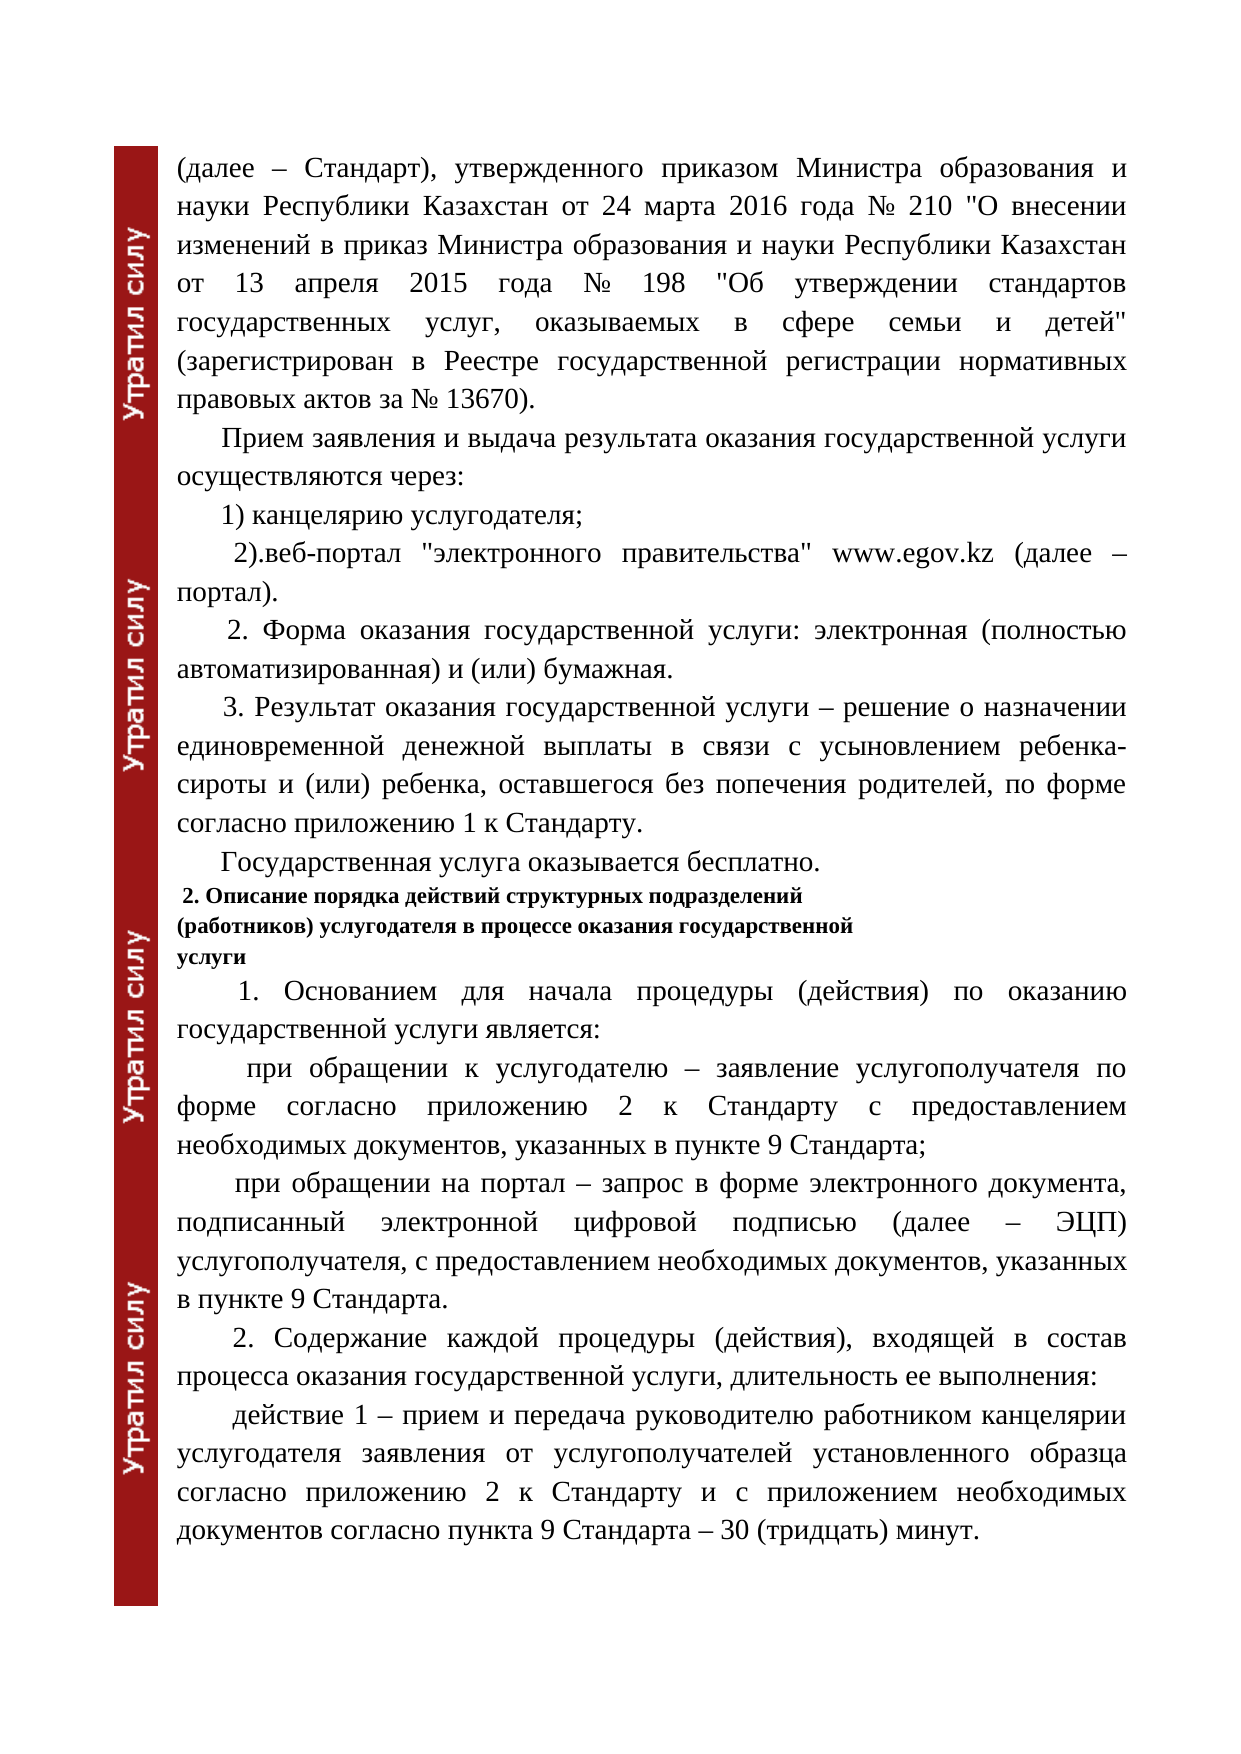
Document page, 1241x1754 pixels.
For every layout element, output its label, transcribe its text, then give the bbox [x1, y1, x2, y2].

picture [114, 530, 158, 535]
text Прием заявления и выдача результата оказания государственной услуги осуществляются через: [112, 420, 1128, 492]
picture [114, 492, 158, 497]
picture [114, 415, 158, 420]
picture [114, 877, 158, 882]
text 2. Описание порядка действий структурных подразделений (работников) услугодателя в процессе оказания государственной услуги [112, 882, 1128, 969]
picture [114, 1315, 158, 1320]
text 2. Содержание каждой процедуры (действия), входящей в состав процесса оказания государственной услуги, длительность ее выполнения: [112, 1320, 1128, 1392]
text при обращении к услугодателю – заявление услугополучателя по форме согласно приложению 2 к Стандарту с предоставлением необходимых документов, указанных в пункте 9 Стандарта; [112, 1050, 1128, 1161]
text действие 1 – прием и передача руководителю работником канцелярии услугодателя заявления от услугополучателей установленного образца согласно приложению 2 к Стандарту и с приложением необходимых документов согласно пункта 9 Стандарта – 30 (тридцать) минут. [112, 1397, 1128, 1546]
picture [114, 607, 158, 612]
picture [114, 1392, 158, 1397]
picture [114, 969, 158, 973]
text 2).веб-портал "электронного правительства" www.egov.kz (далее – портал). [112, 535, 1128, 607]
text Государственная услуга оказывается бесплатно. [112, 844, 1128, 877]
text 3. Результат оказания государственной услуги – решение о назначении единовременной денежной выплаты в связи с усыновлением ребенка-сироты и (или) ребенка, оставшегося без попечения родителей, по форме согласно приложению 1 к Стандарту. [112, 689, 1128, 839]
picture [114, 684, 158, 689]
picture [114, 1546, 158, 1606]
picture [114, 146, 158, 150]
picture [114, 1161, 158, 1166]
text при обращении на портал – запрос в форме электронного документа, подписанный электронной цифровой подписью (далее – ЭЦП) услугополучателя, с предоставлением необходимых документов, указанных в пункте 9 Стандарта. [112, 1166, 1128, 1315]
picture [114, 1045, 158, 1050]
text 1) канцелярию услугодателя; [112, 497, 1128, 530]
picture [114, 839, 158, 844]
text 2. Форма оказания государственной услуги: электронная (полностью автоматизированная) и (или) бумажная. [112, 612, 1128, 684]
text 1. Основанием для начала процедуры (действия) по оказанию государственной услуги является: [112, 973, 1128, 1045]
